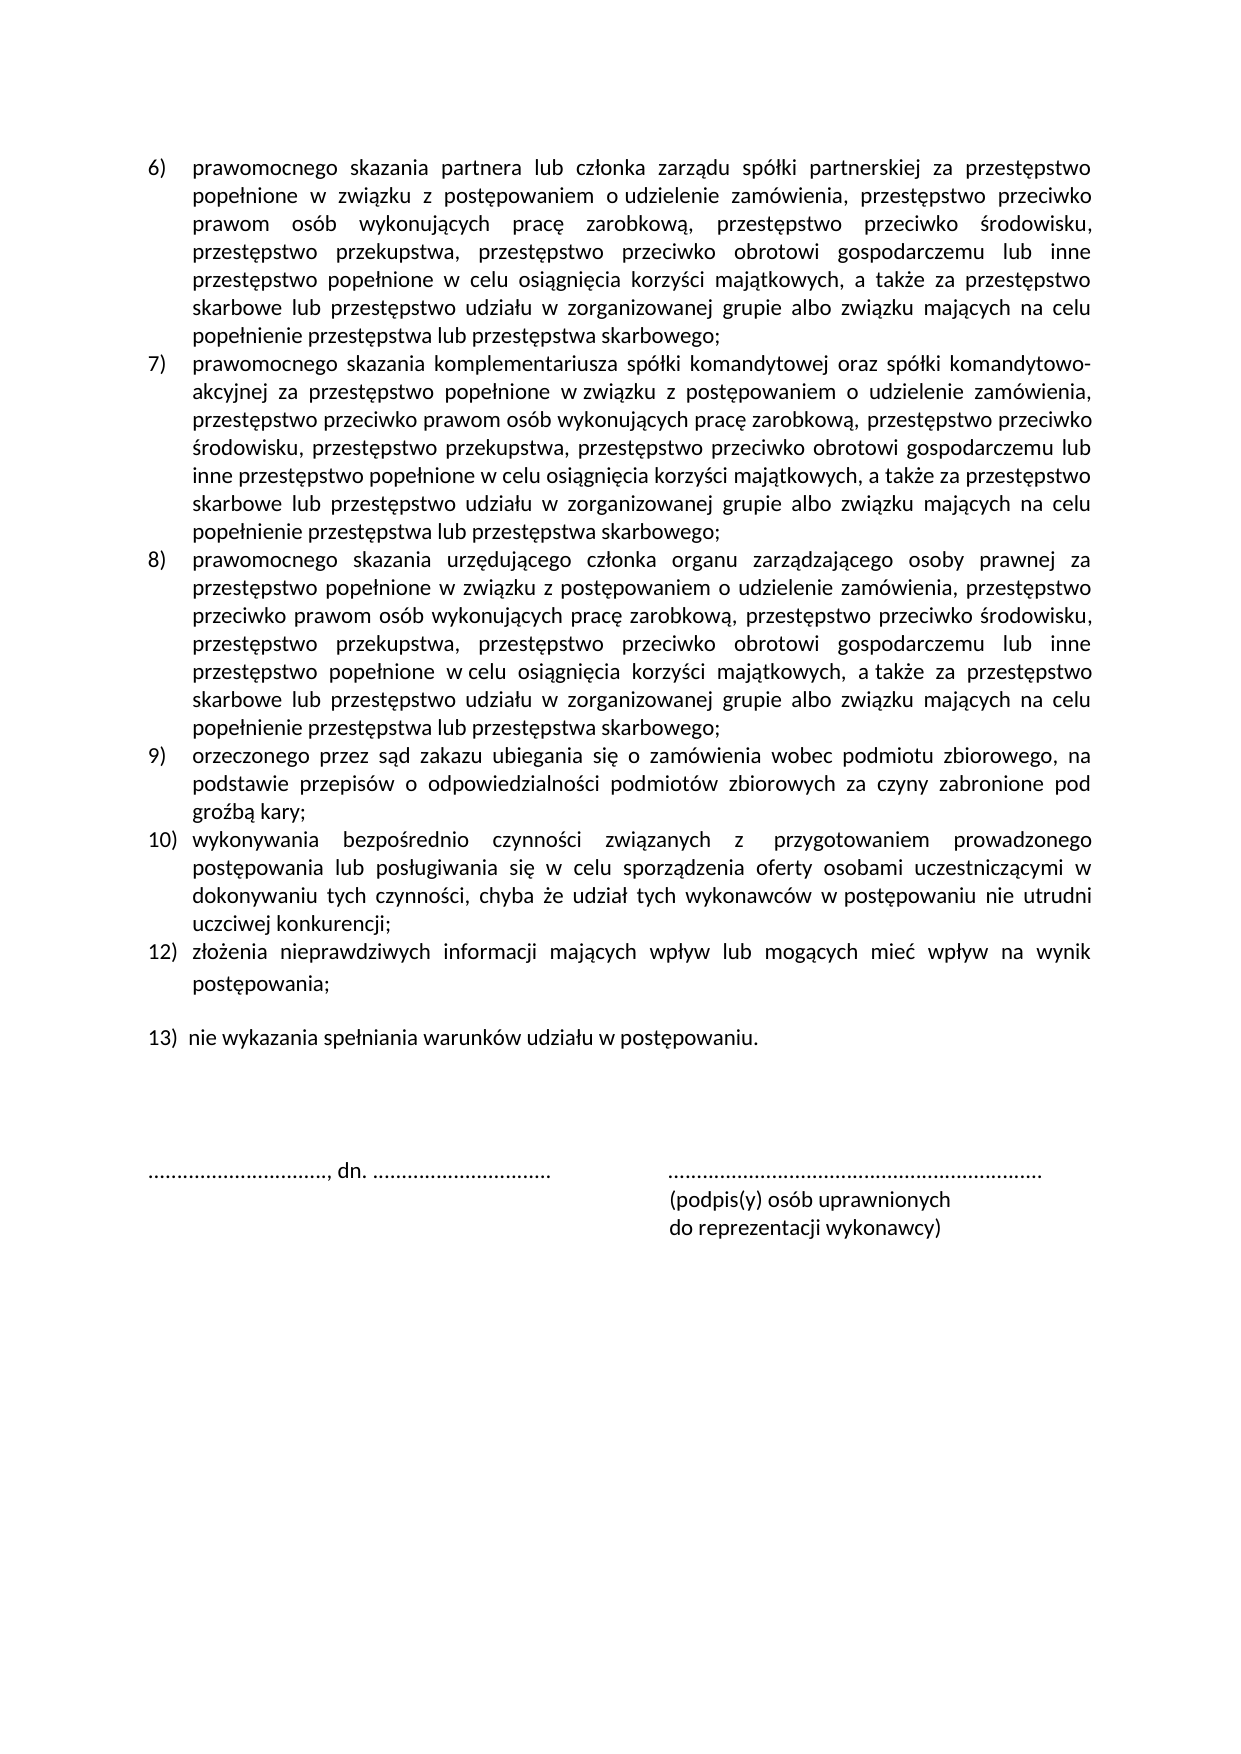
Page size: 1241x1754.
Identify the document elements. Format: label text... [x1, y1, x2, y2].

text 9) orzeczonego przez sąd zakazu ubiegania się o zamówienia wobec podmiotu zbiorowego, na podstawie przepisów o odpowiedzialności podmiotów zbiorowych za czyny zabronione pod groźbą kary; [148, 741, 1092, 825]
text 6) prawomocnego skazania partnera lub członka zarządu spółki partnerskiej za przestępstwo popełnione w związku z postępowaniem o udzielenie zamówienia, przestępstwo przeciwko prawom osób wykonujących pracę zarobkową, przestępstwo przeciwko środowisku, przestępstwo przekupstwa, przestępstwo przeciwko obrotowi gospodarczemu lub inne przestępstwo popełnione w celu osiągnięcia korzyści majątkowych, a także za przestępstwo skarbowe lub przestępstwo udziału w zorganizowanej grupie albo związku mających na celu popełnienie przestępstwa lub przestępstwa skarbowego; [148, 153, 1092, 349]
text ..............................., dn. ............................... ................................................................. [148, 1157, 1092, 1185]
text 12) złożenia nieprawdziwych informacji mających wpływ lub mogących mieć wpływ na wynik postępowania; [148, 937, 1092, 998]
text do reprezentacji wykonawcy) [148, 1213, 1092, 1241]
text 13) nie wykazania spełniania warunków udziału w postępowaniu. [148, 1023, 1092, 1051]
text 8) prawomocnego skazania urzędującego członka organu zarządzającego osoby prawnej za przestępstwo popełnione w związku z postępowaniem o udzielenie zamówienia, przestępstwo przeciwko prawom osób wykonujących pracę zarobkową, przestępstwo przeciwko środowisku, przestępstwo przekupstwa, przestępstwo przeciwko obrotowi gospodarczemu lub inne przestępstwo popełnione w celu osiągnięcia korzyści majątkowych, a także za przestępstwo skarbowe lub przestępstwo udziału w zorganizowanej grupie albo związku mających na celu popełnienie przestępstwa lub przestępstwa skarbowego; [148, 545, 1092, 741]
text (podpis(y) osób uprawnionych [148, 1185, 1092, 1213]
text 10) wykonywania bezpośrednio czynności związanych z przygotowaniem prowadzonego postępowania lub posługiwania się w celu sporządzenia oferty osobami uczestniczącymi w dokonywaniu tych czynności, chyba że udział tych wykonawców w postępowaniu nie utrudni uczciwej konkurencji; [148, 825, 1092, 937]
text 7) prawomocnego skazania komplementariusza spółki komandytowej oraz spółki komandytowo-akcyjnej za przestępstwo popełnione w związku z postępowaniem o udzielenie zamówienia, przestępstwo przeciwko prawom osób wykonujących pracę zarobkową, przestępstwo przeciwko środowisku, przestępstwo przekupstwa, przestępstwo przeciwko obrotowi gospodarczemu lub inne przestępstwo popełnione w celu osiągnięcia korzyści majątkowych, a także za przestępstwo skarbowe lub przestępstwo udziału w zorganizowanej grupie albo związku mających na celu popełnienie przestępstwa lub przestępstwa skarbowego; [148, 349, 1092, 545]
